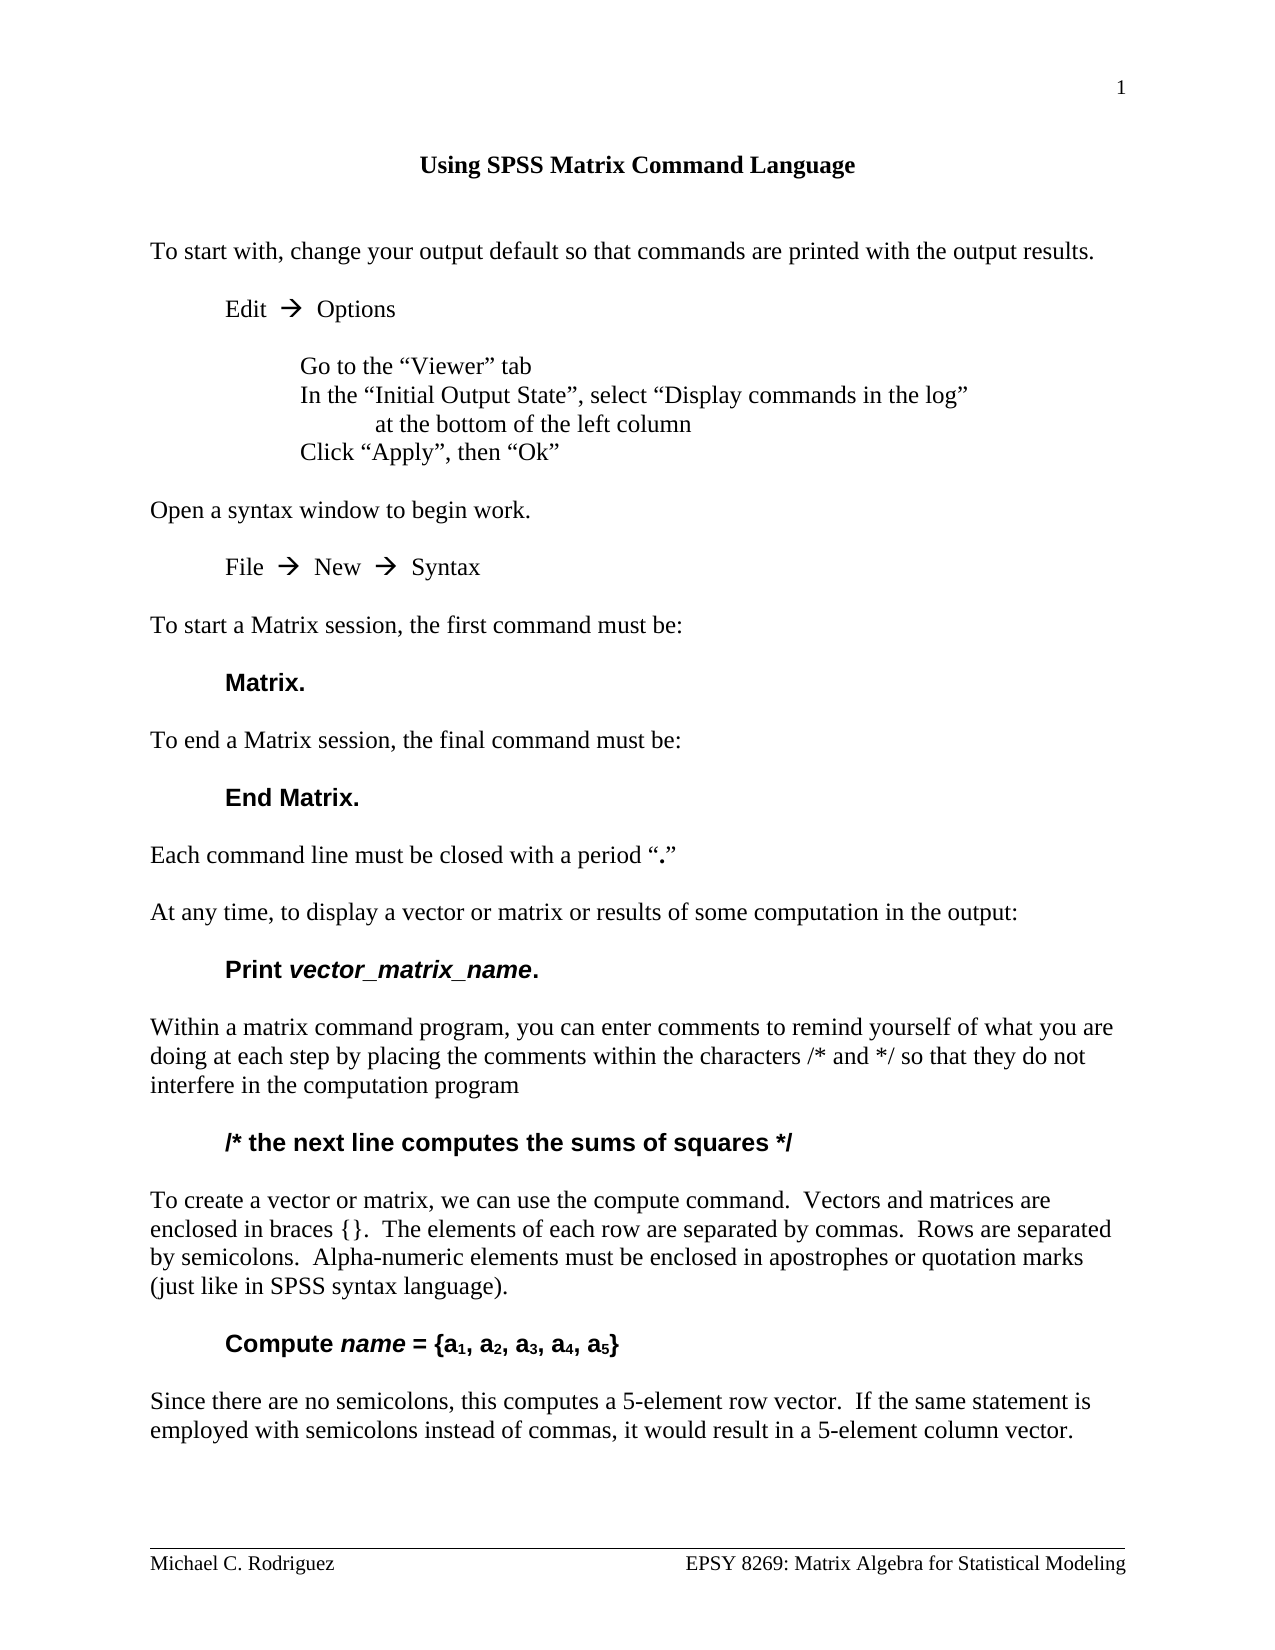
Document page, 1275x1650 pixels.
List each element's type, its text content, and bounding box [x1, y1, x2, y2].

text To create a vector or matrix, we can use the compute command. Vectors and matrices are enclosed in braces {}. The elements of each row are separated by commas. Rows are separated by semicolons. Alpha-numeric elements must be enclosed in apostrophes or quotation marks (just like in SPSS syntax language). [150, 1185, 1125, 1300]
text In the “Initial Output State”, select “Display commands in the log” [150, 380, 1125, 409]
text Go to the “Viewer” tab [150, 351, 1125, 380]
text To end a Matrix session, the final command must be: [150, 725, 1125, 754]
text Within a matrix command program, you can enter comments to remind yourself of what you are doing at each step by placing the comments within the characters /* and */ so that they do not interfere in the computation program [150, 1012, 1125, 1099]
text To start a Matrix session, the first command must be: [150, 610, 1125, 639]
text Click “Apply”, then “Ok” [150, 437, 1125, 466]
text at the bottom of the left column [300, 409, 1125, 437]
text /* the next line computes the sums of squares */ [150, 1127, 1125, 1156]
text To start with, change your output default so that commands are printed with the output results. [150, 236, 1125, 265]
subtitle Compute name = {a1, a2, a3, a4, a5} [150, 1329, 1125, 1357]
text End Matrix. [150, 782, 1125, 811]
text Print vector_matrix_name. [150, 955, 1125, 984]
text Since there are no semicolons, this computes a 5-element row vector. If the same statement is employed with semicolons instead of commas, it would result in a 5-element column vector. [150, 1386, 1125, 1444]
text At any time, to display a vector or matrix or results of some computation in the output: [150, 897, 1125, 926]
title Using SPSS Matrix Command Language [150, 150, 1125, 179]
text Edit Options [150, 294, 1125, 322]
text File New Syntax [150, 552, 1125, 581]
text Each command line must be closed with a period “.” [150, 840, 1125, 869]
text Open a syntax window to begin work. [150, 495, 1125, 524]
text Matrix. [150, 667, 1125, 696]
